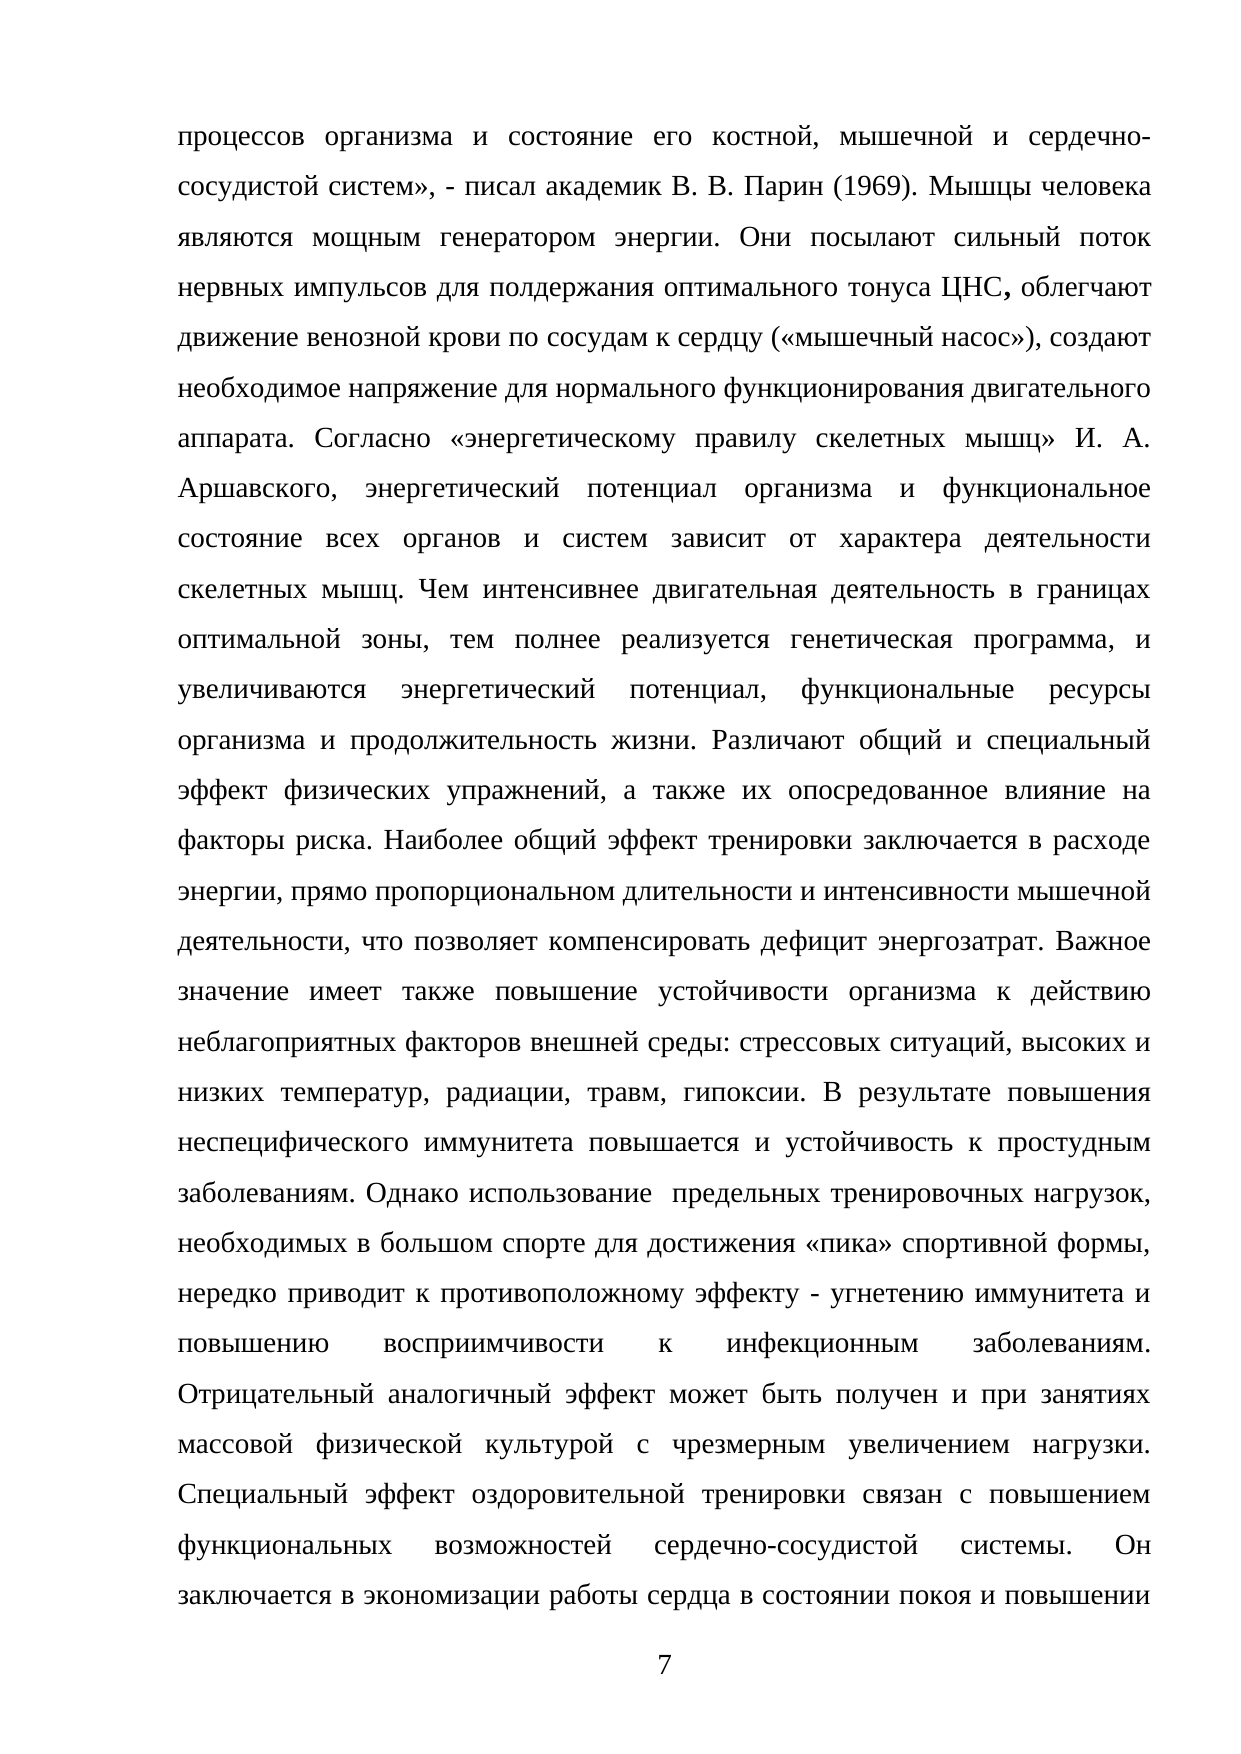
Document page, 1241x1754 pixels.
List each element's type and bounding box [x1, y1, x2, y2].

text [177, 118, 1152, 1611]
